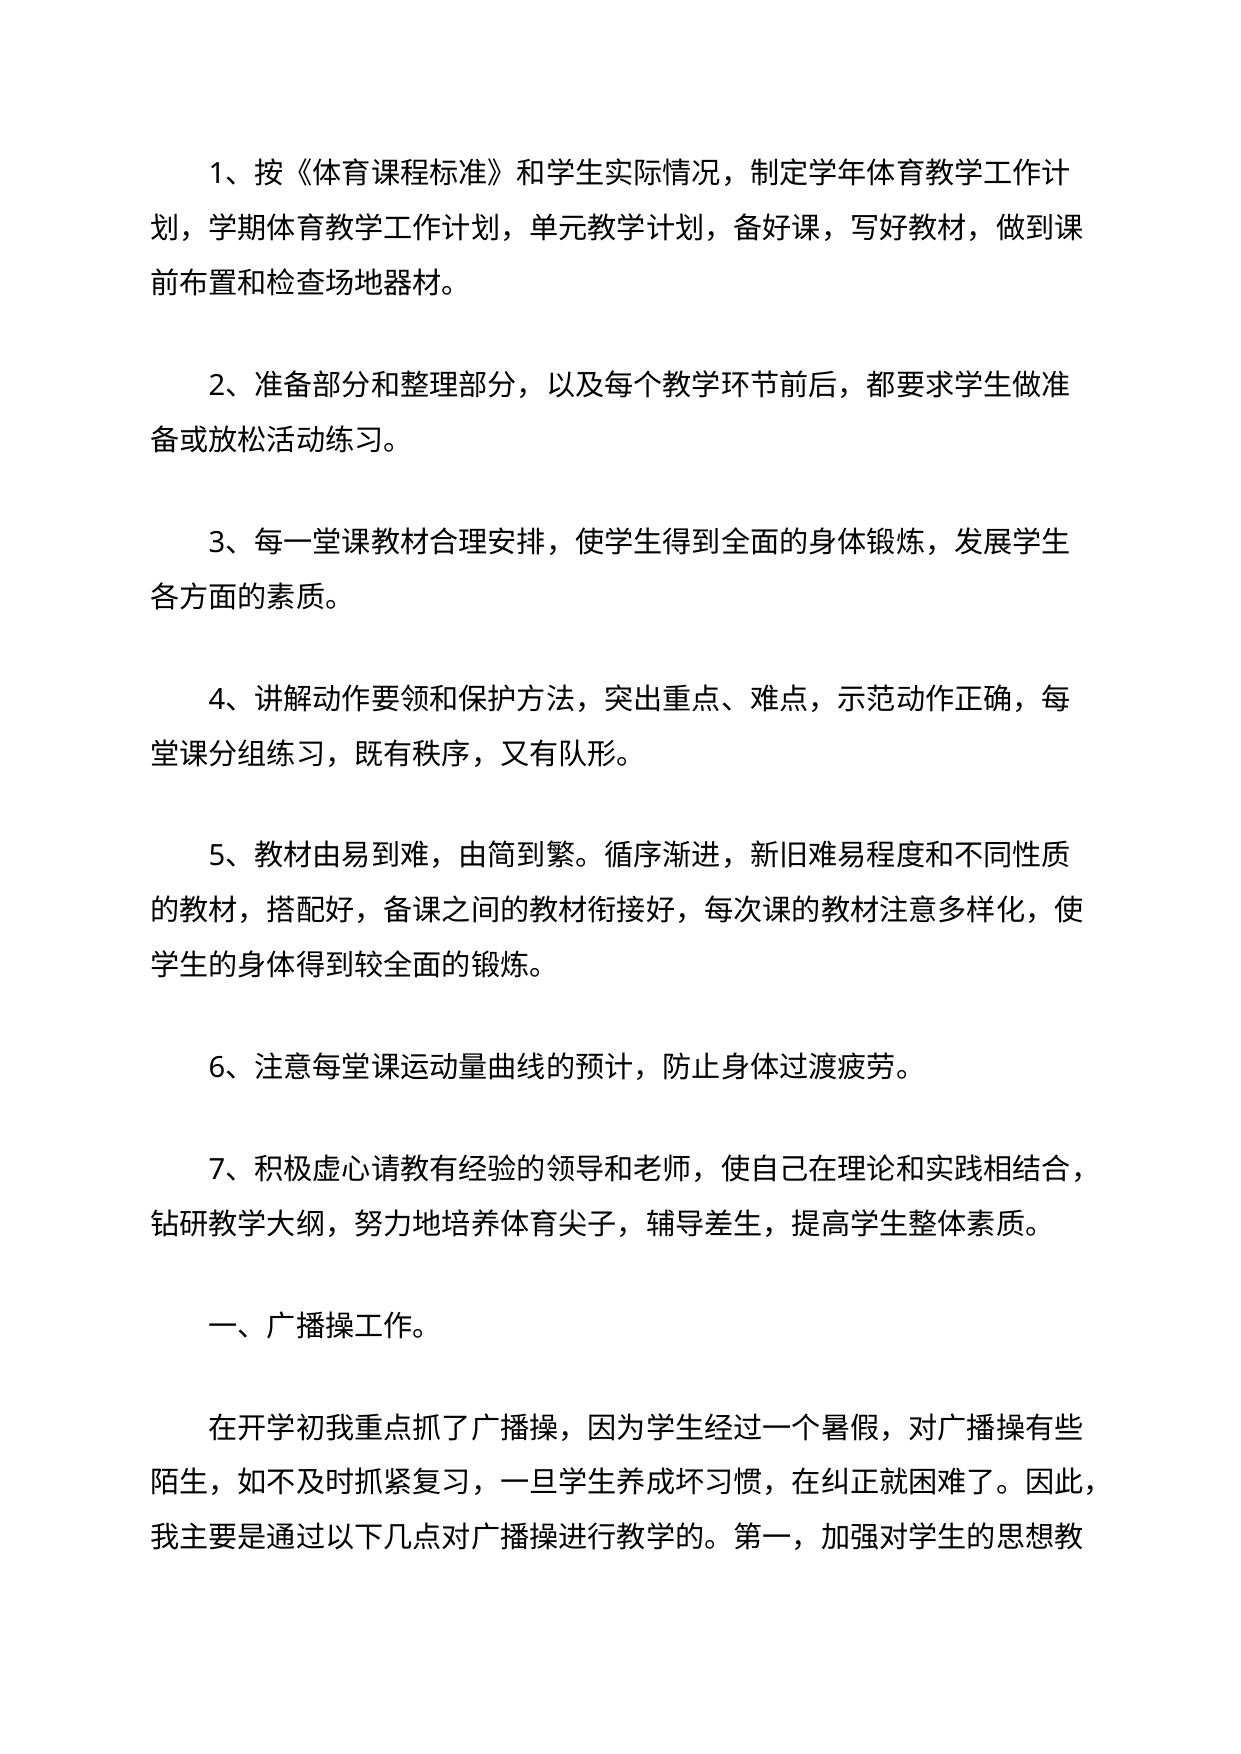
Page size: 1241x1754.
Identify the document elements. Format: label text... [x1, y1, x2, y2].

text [150, 1404, 1090, 1556]
text 5、教材由易到难，由简到繁。循序渐进，新旧难易程度和不同性质的教材，搭配好，备课之间的教材衔接好，每次课的教材注意多样化，使学生的身体得到较全面的锻炼。 [150, 832, 1090, 984]
text 一、广播操工作。 [150, 1302, 1090, 1345]
text 3、每一堂课教材合理安排，使学生得到全面的身体锻炼，发展学生各方面的素质。 [150, 518, 1090, 616]
text 6、注意每堂课运动量曲线的预计，防止身体过渡疲劳。 [150, 1044, 1090, 1086]
text 2、准备部分和整理部分，以及每个教学环节前后，都要求学生做准备或放松活动练习。 [150, 362, 1090, 459]
text 1、按《体育课程标准》和学生实际情况，制定学年体育教学工作计划，学期体育教学工作计划，单元教学计划，备好课，写好教材，做到课前布置和检查场地器材。 [150, 150, 1090, 302]
text 7、积极虚心请教有经验的领导和老师，使自己在理论和实践相结合，钻研教学大纲，努力地培养体育尖子，辅导差生，提高学生整体素质。 [150, 1146, 1090, 1243]
text 4、讲解动作要领和保护方法，突出重点、难点，示范动作正确，每堂课分组练习，既有秩序，又有队形。 [150, 675, 1090, 772]
